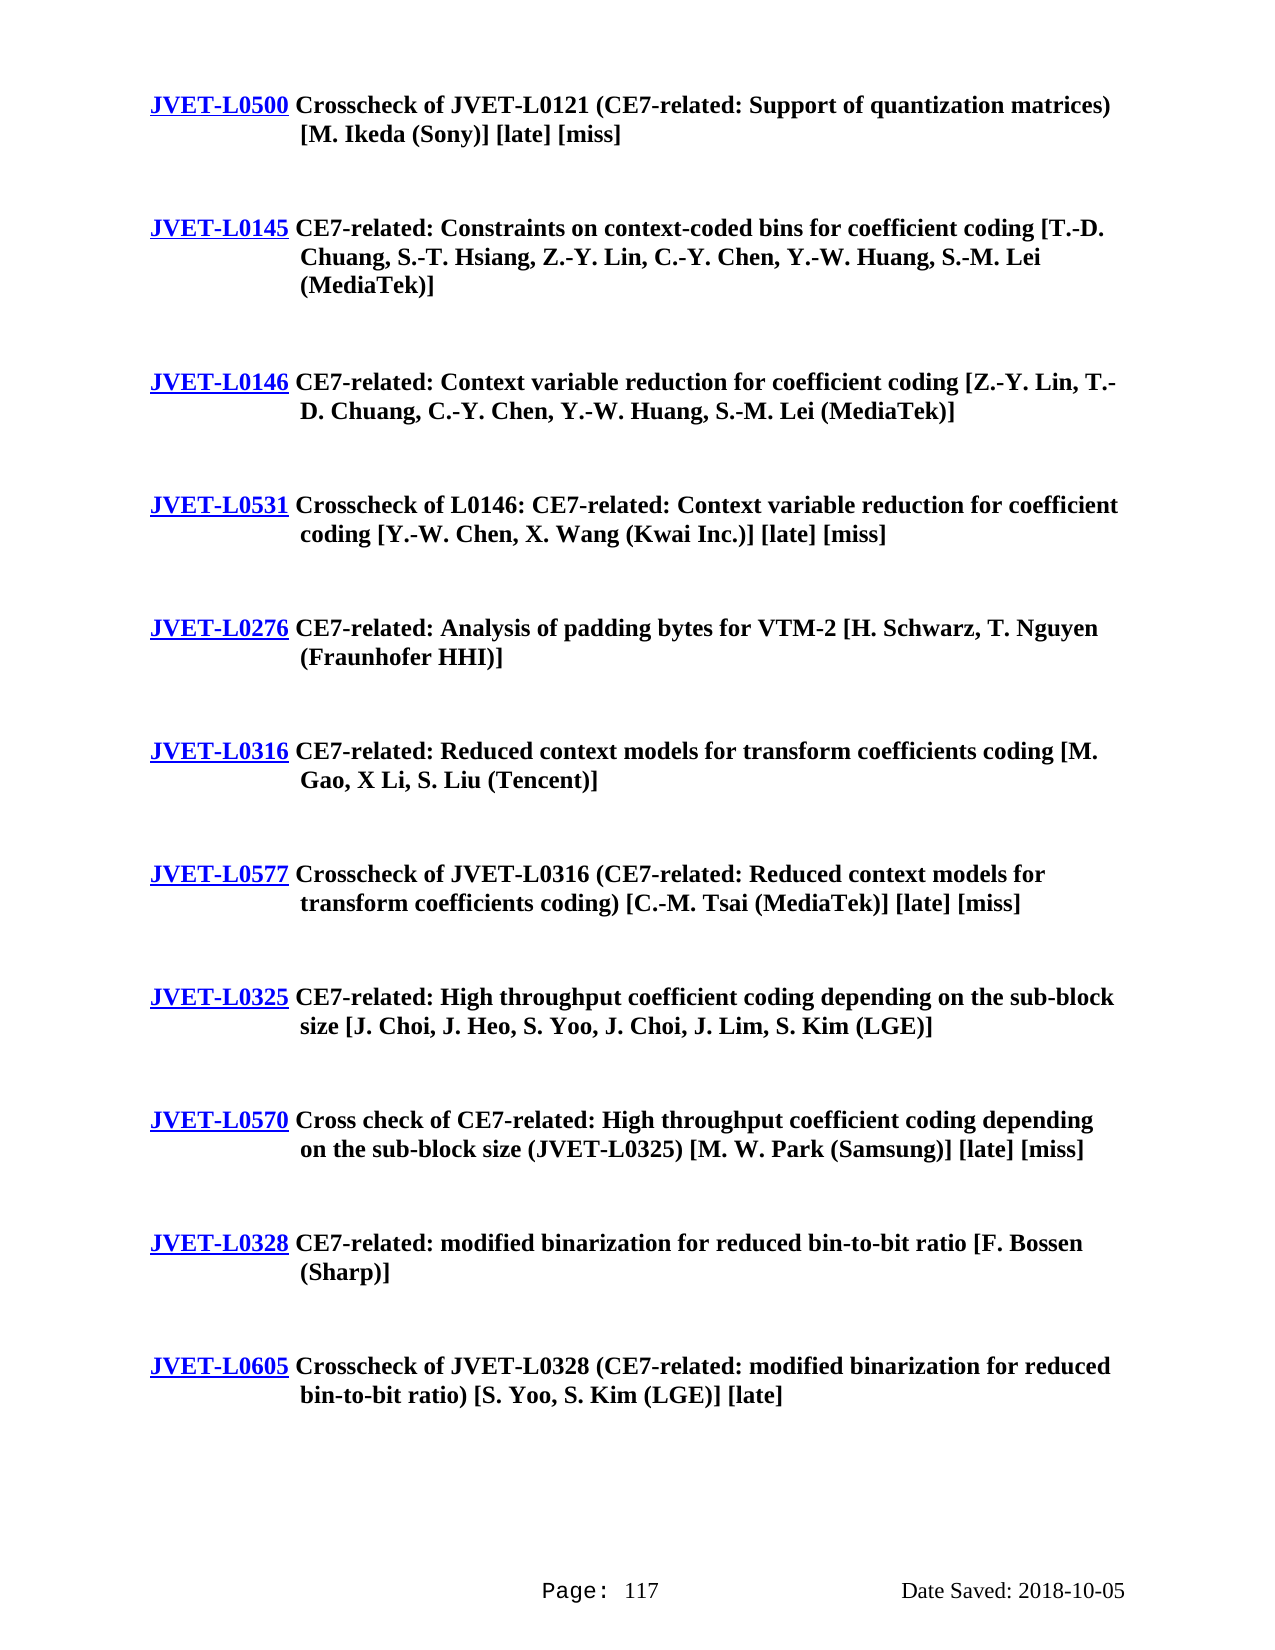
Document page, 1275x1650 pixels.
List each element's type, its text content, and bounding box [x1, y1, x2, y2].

subtitle JVET-L0316 CE7-related: Reduced context models for transform coefficients coding [M. Gao, X Li, S. Liu (Tencent)] [150, 736, 1125, 794]
subtitle JVET-L0577 Crosscheck of JVET-L0316 (CE7-related: Reduced context models for transform coefficients coding) [C.-M. Tsai (MediaTek)] [late] [miss] [150, 859, 1125, 917]
subtitle JVET-L0325 CE7-related: High throughput coefficient coding depending on the sub-block size [J. Choi, J. Heo, S. Yoo, J. Choi, J. Lim, S. Kim (LGE)] [150, 982, 1125, 1040]
subtitle JVET-L0145 CE7-related: Constraints on context-coded bins for coefficient coding [T.-D. Chuang, S.-T. Hsiang, Z.-Y. Lin, C.-Y. Chen, Y.-W. Huang, S.-M. Lei (MediaTek)] [150, 213, 1125, 299]
subtitle JVET-L0605 Crosscheck of JVET-L0328 (CE7-related: modified binarization for reduced bin-to-bit ratio) [S. Yoo, S. Kim (LGE)] [late] [150, 1351, 1125, 1409]
subtitle JVET-L0146 CE7-related: Context variable reduction for coefficient coding [Z.-Y. Lin, T.-D. Chuang, C.-Y. Chen, Y.-W. Huang, S.-M. Lei (MediaTek)] [150, 367, 1125, 425]
subtitle JVET-L0328 CE7-related: modified binarization for reduced bin-to-bit ratio [F. Bossen (Sharp)] [150, 1228, 1125, 1286]
subtitle JVET-L0570 Cross check of CE7-related: High throughput coefficient coding depending on the sub-block size (JVET-L0325) [M. W. Park (Samsung)] [late] [miss] [150, 1105, 1125, 1163]
subtitle JVET-L0276 CE7-related: Analysis of padding bytes for VTM-2 [H. Schwarz, T. Nguyen (Fraunhofer HHI)] [150, 613, 1125, 671]
subtitle JVET-L0500 Crosscheck of JVET-L0121 (CE7-related: Support of quantization matrices) [M. Ikeda (Sony)] [late] [miss] [150, 90, 1125, 147]
subtitle JVET-L0531 Crosscheck of L0146: CE7-related: Context variable reduction for coefficient coding [Y.-W. Chen, X. Wang (Kwai Inc.)] [late] [miss] [150, 490, 1125, 548]
